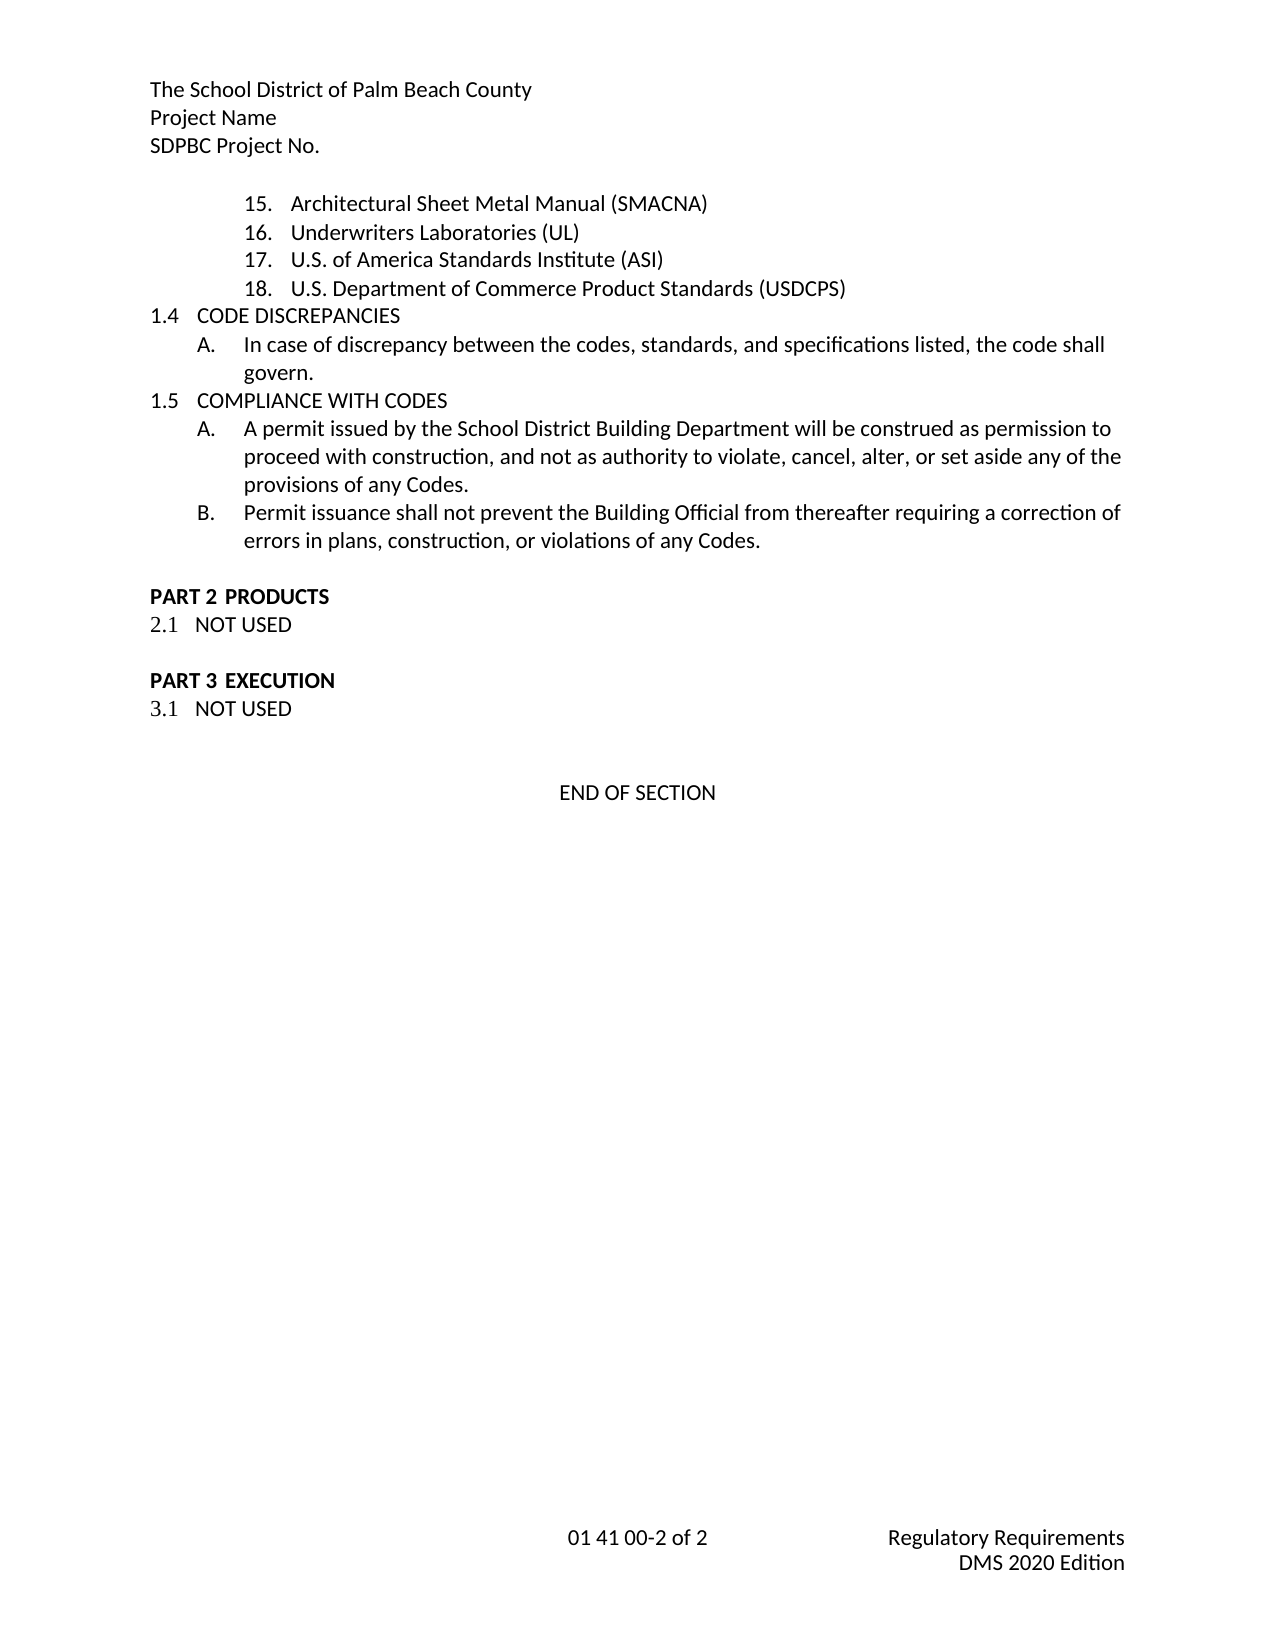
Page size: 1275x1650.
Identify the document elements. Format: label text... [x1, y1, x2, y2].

list COMPLIANCE WITH CODES [150, 386, 1125, 414]
list Permit issuance shall not prevent the Building Official from thereafter requiring a correction of errors in plans, construction, or violations of any Codes. [197, 498, 1125, 554]
list of America Standards Institute (ASI) [244, 246, 1125, 274]
text 1.4 CODE DISCREPANCIES [150, 302, 1125, 330]
list Underwriters Laboratories (UL) [244, 218, 1125, 246]
text A. In case of discrepancy between the codes, standards, and specifications listed, the code shall govern. [197, 330, 1125, 386]
list Department of Commerce Product Standards (USDCPS) [244, 274, 1125, 302]
list NOT USED [150, 694, 1125, 722]
list Architectural Sheet Metal Manual (SMACNA) [244, 189, 1125, 218]
list A permit issued by the School District Building Department will be construed as permission to proceed with construction, and not as authority to violate, cancel, alter, or set aside any of the provisions of any Codes. [197, 414, 1125, 498]
text END OF SECTION [150, 778, 1125, 806]
text PART 2 PRODUCTS [150, 582, 1125, 610]
list NOT USED [150, 610, 1125, 638]
text PART 3 EXECUTION [150, 666, 1125, 694]
